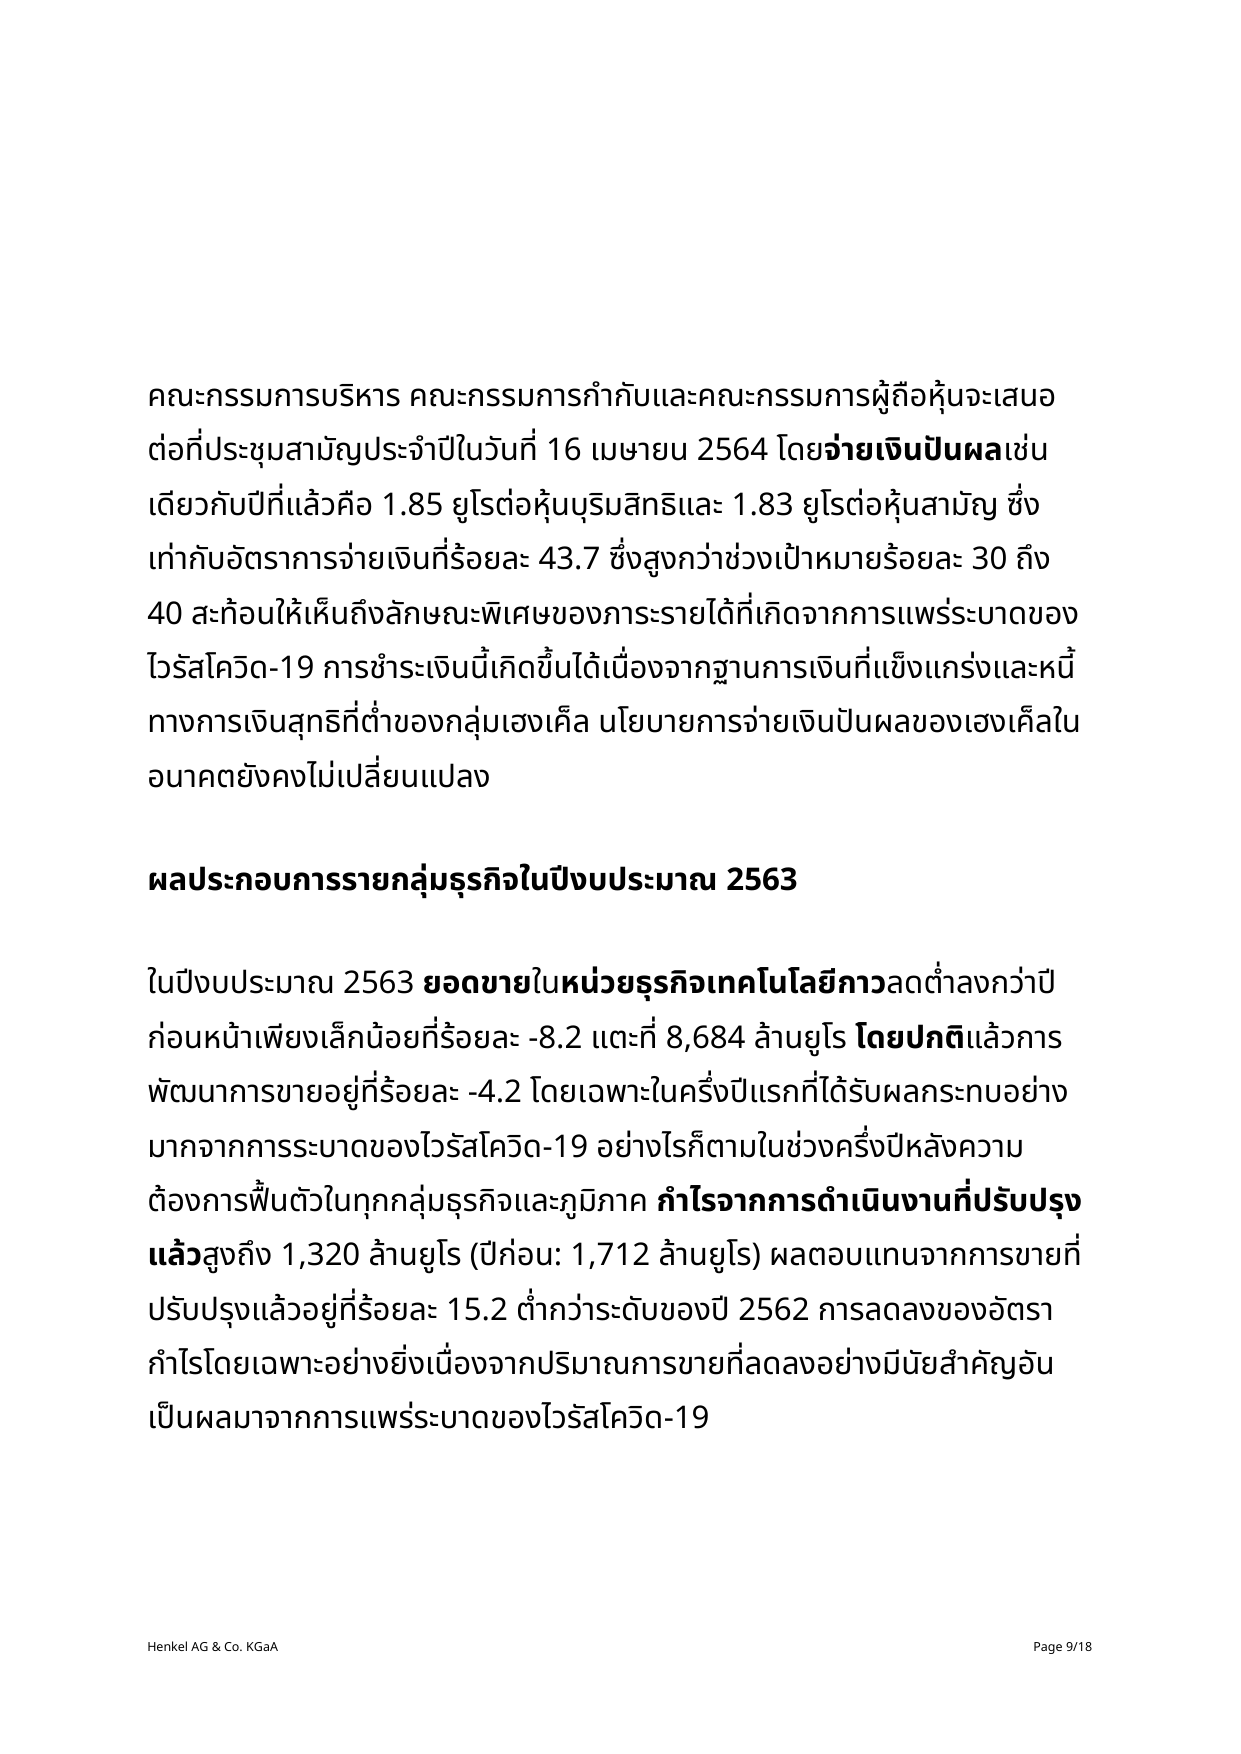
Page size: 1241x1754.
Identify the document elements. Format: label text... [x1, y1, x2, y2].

text ผลประกอบการรายกลุ่มธุรกิจในปีงบประมาณ 2563 [147, 857, 1093, 904]
text ในปีงบประมาณ 2563 ยอดขายในหน่วยธุรกิจเทคโนโลยีกาวลดต่ำลงกว่าปีก่อนหน้าเพียงเล็กน้อยที่ร้อยละ -8.2 แตะที่ 8,684 ล้านยูโร โดยปกติแล้วการพัฒนาการขายอยู่ที่ร้อยละ -4.2 โดยเฉพาะในครึ่งปีแรกที่ได้รับผลกระทบอย่างมากจากการระบาดของไวรัสโควิด-19 อย่างไรก็ตามในช่วงครึ่งปีหลังความต้องการฟื้นตัวในทุกกลุ่มธุรกิจและภูมิภาค กำไรจากการดำเนินงานที่ปรับปรุงแล้วสูงถึง 1,320 ล้านยูโร (ปีก่อน: 1,712 ล้านยูโร) ผลตอบแทนจากการขายที่ปรับปรุงแล้วอยู่ที่ร้อยละ 15.2 ต่ำกว่าระดับของปี 2562 การลดลงของอัตรากำไรโดยเฉพาะอย่างยิ่งเนื่องจากปริมาณการขายที่ลดลงอย่างมีนัยสำคัญอันเป็นผลมาจากการแพร่ระบาดของไวรัสโควิด-19 [147, 960, 1093, 1443]
text คณะกรรมการบริหาร คณะกรรมการกำกับและคณะกรรมการผู้ถือหุ้นจะเสนอต่อที่ประชุมสามัญประจำปีในวันที่ 16 เมษายน 2564 โดยจ่ายเงินปันผลเช่นเดียวกับปีที่แล้วคือ 1.85 ยูโรต่อหุ้นบุริมสิทธิและ 1.83 ยูโรต่อหุ้นสามัญ ซึ่งเท่ากับอัตราการจ่ายเงินที่ร้อยละ 43.7 ซึ่งสูงกว่าช่วงเป้าหมายร้อยละ 30 ถึง 40 สะท้อนให้เห็นถึงลักษณะพิเศษของภาระรายได้ที่เกิดจากการแพร่ระบาดของไวรัสโควิด-19 การชำระเงินนี้เกิดขึ้นได้เนื่องจากฐานการเงินที่แข็งแกร่งและหนี้ทางการเงินสุทธิที่ต่ำของกลุ่มเฮงเค็ล นโยบายการจ่ายเงินปันผลของเฮงเค็ลในอนาคตยังคงไม่เปลี่ยนแปลง [147, 373, 1093, 801]
